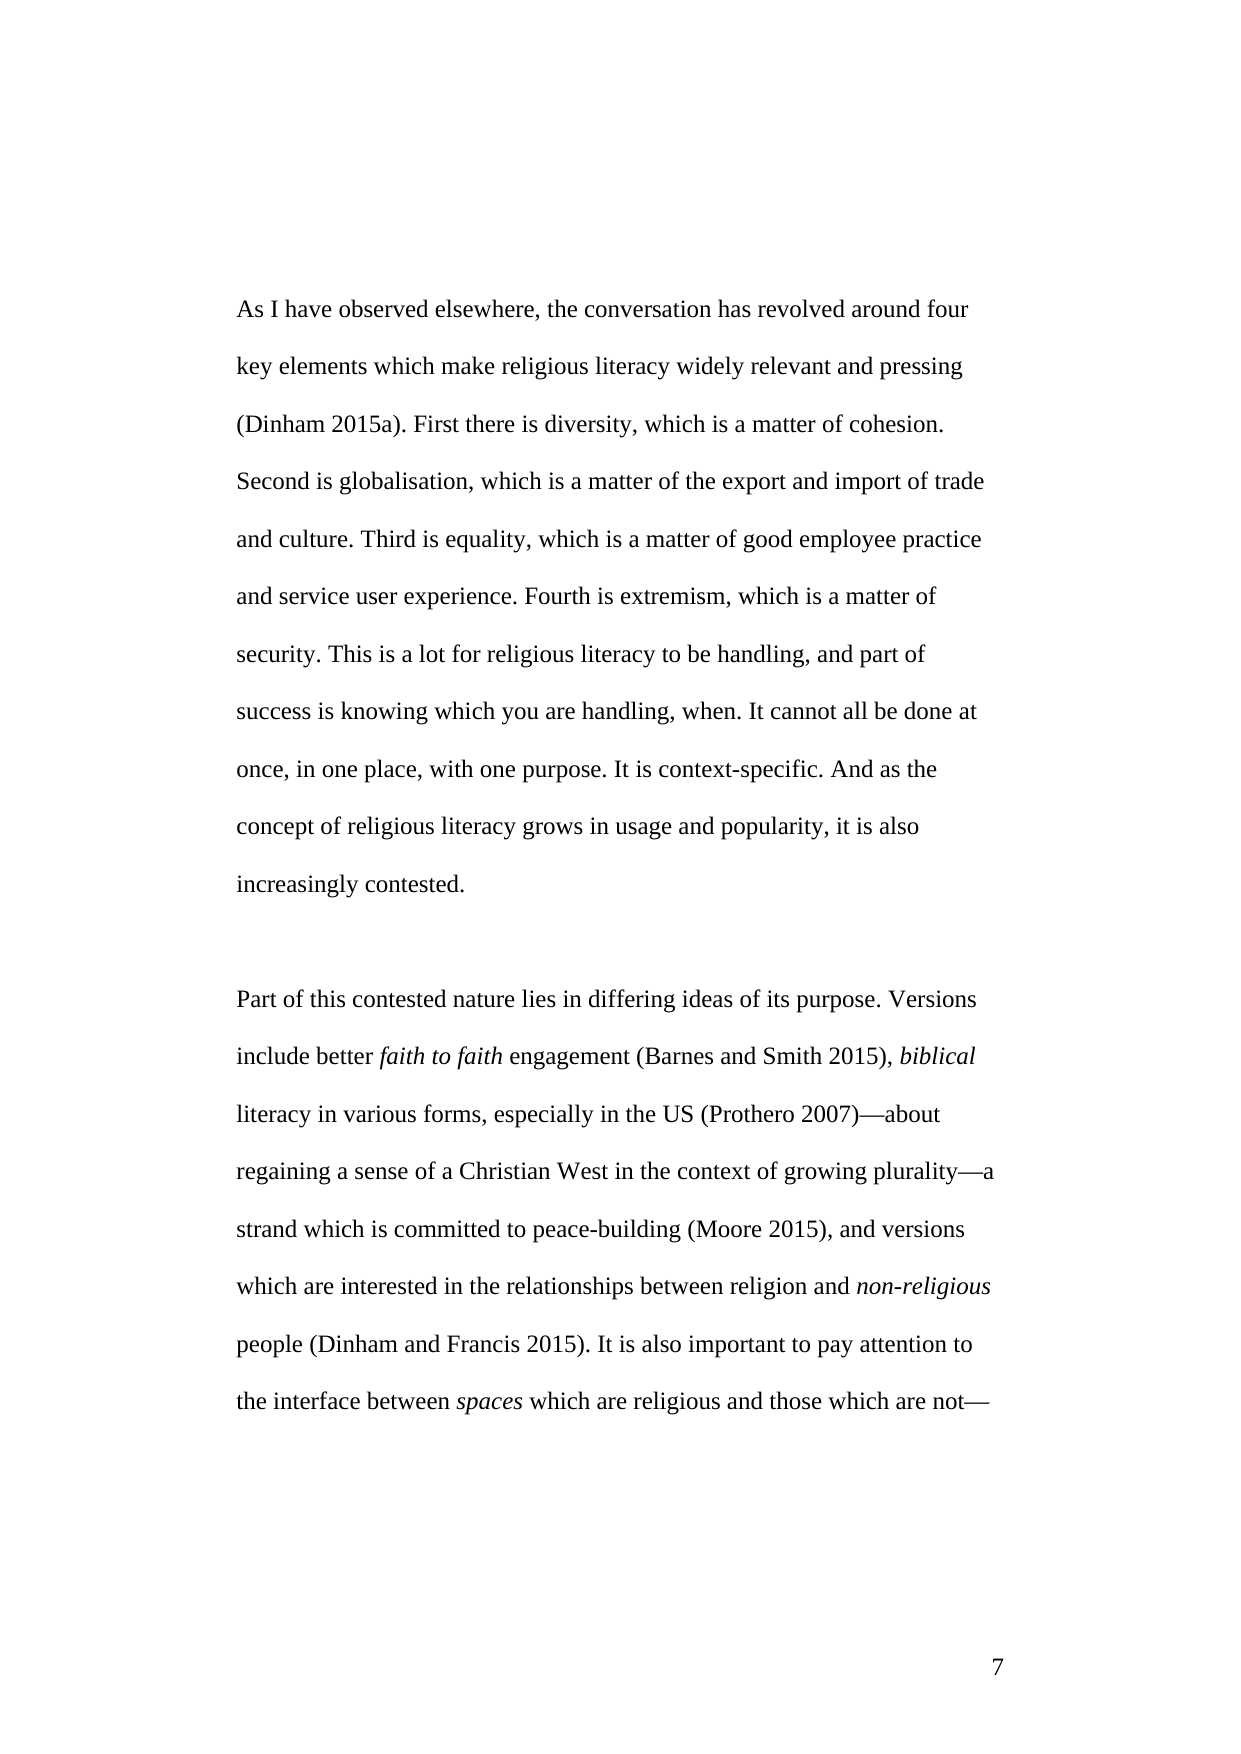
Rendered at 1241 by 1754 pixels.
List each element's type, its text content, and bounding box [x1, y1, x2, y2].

text As I have observed elsewhere, the conversation has revolved around four key elements which make religious literacy widely relevant and pressing (Dinham 2015a). First there is diversity, which is a matter of cohesion. Second is globalisation, which is a matter of the export and import of trade and culture. Third is equality, which is a matter of good employee practice and service user experience. Fourth is extremism, which is a matter of security. This is a lot for religious literacy to be handling, and part of success is knowing which you are handling, when. It cannot all be done at once, in one place, with one purpose. It is context-specific. And as the concept of religious literacy grows in usage and popularity, it is also increasingly contested. [236, 294, 1004, 897]
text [236, 984, 1004, 1415]
